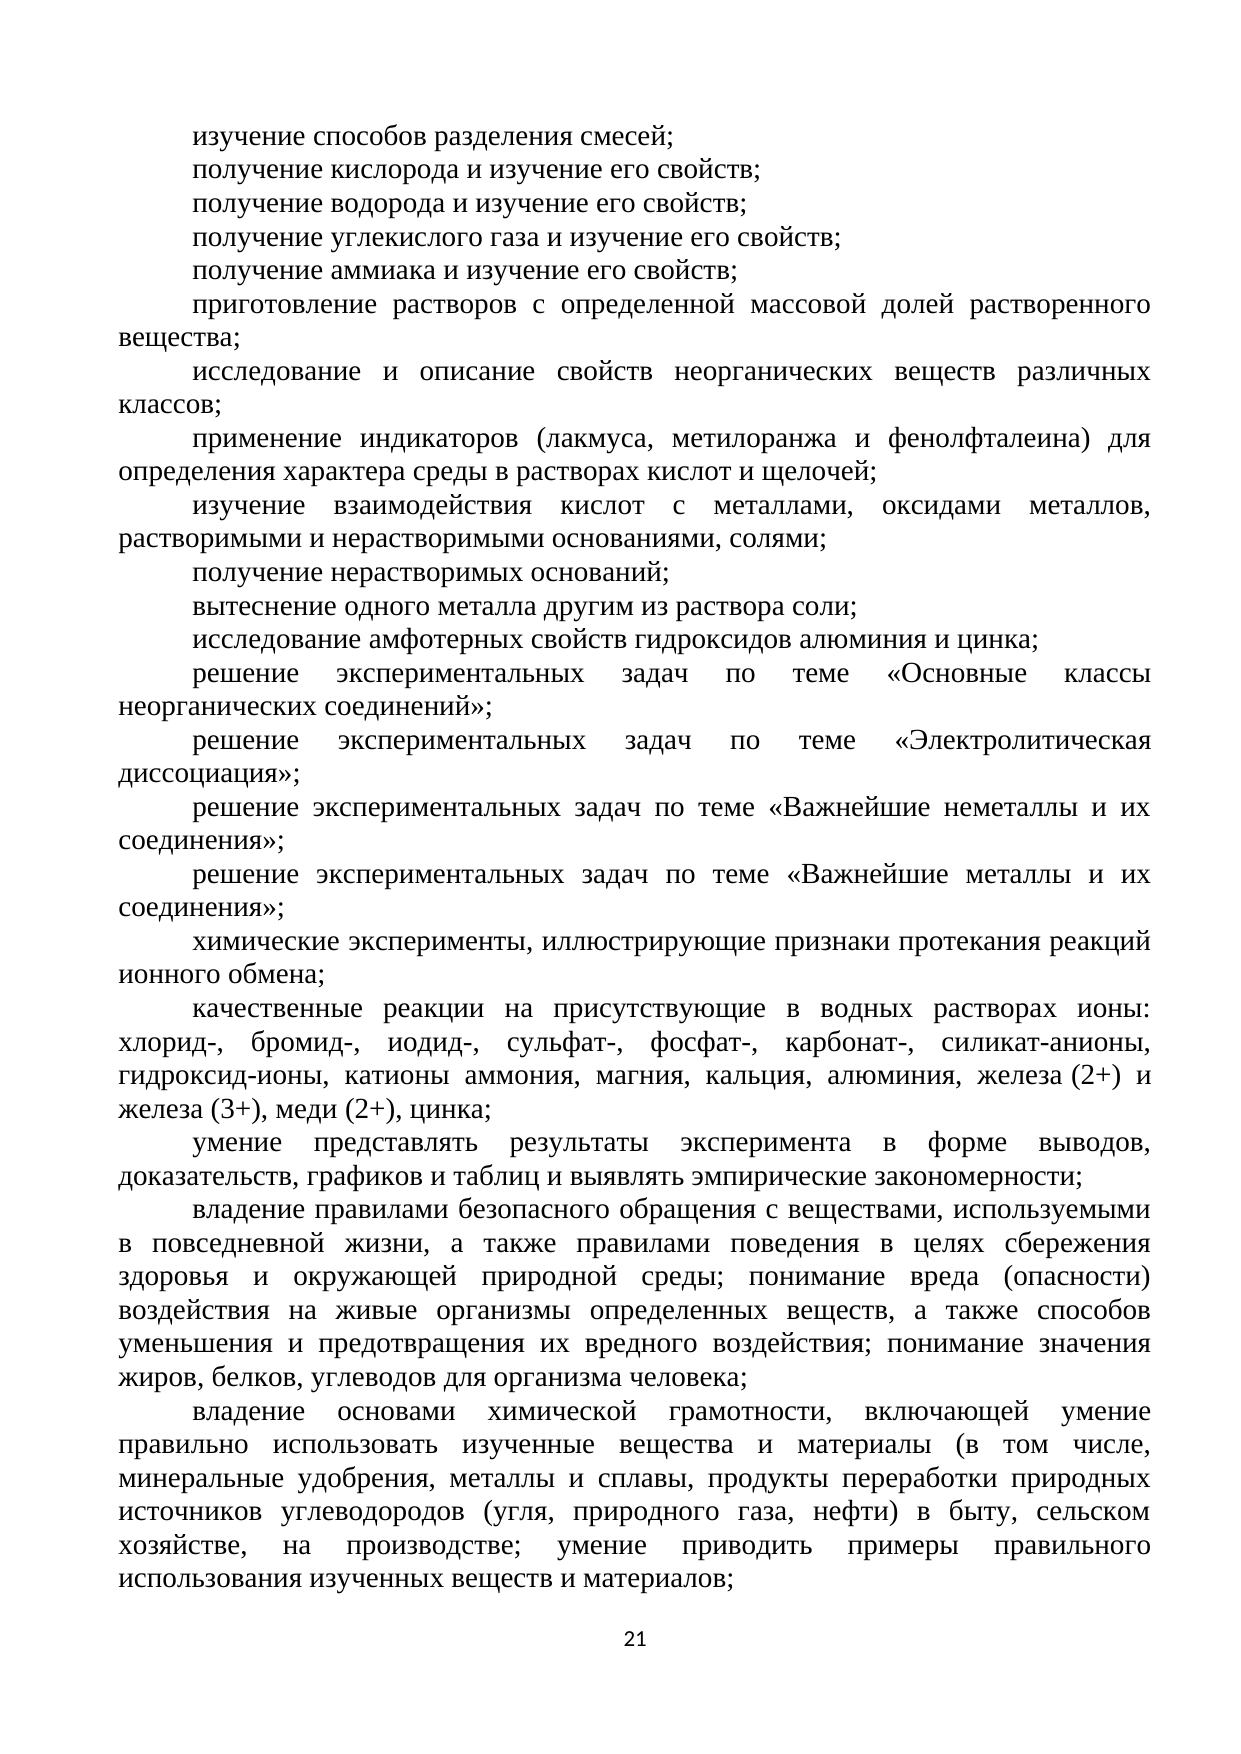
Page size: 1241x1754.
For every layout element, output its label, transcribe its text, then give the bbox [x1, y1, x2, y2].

text получение углекислого газа и изучение его свойств; [118, 219, 1152, 252]
text получение аммиака и изучение его свойств; [118, 252, 1152, 286]
text умение представлять результаты эксперимента в форме выводов, доказательств, графиков и таблиц и выявлять эмпирические закономерности; [118, 1124, 1152, 1191]
text решение экспериментальных задач по теме «Электролитическая диссоциация»; [118, 722, 1152, 789]
text приготовление растворов с определенной массовой долей растворенного вещества; [118, 286, 1152, 353]
text получение нерастворимых оснований; [118, 554, 1152, 588]
text получение кислорода и изучение его свойств; [118, 152, 1152, 185]
text изучение взаимодействия кислот с металлами, оксидами металлов, растворимыми и нерастворимыми основаниями, солями; [118, 487, 1152, 554]
text решение экспериментальных задач по теме «Важнейшие металлы и их соединения»; [118, 856, 1152, 923]
text качественные реакции на присутствующие в водных растворах ионы: хлорид-, бромид-, иодид-, сульфат-, фосфат-, карбонат-, силикат-анионы, гидроксид-ионы, катионы аммония, магния, кальция, алюминия, железа (2+) и железа (3+), меди (2+), цинка; [118, 990, 1152, 1124]
text химические эксперименты, иллюстрирующие признаки протекания реакций ионного обмена; [118, 923, 1152, 990]
text изучение способов разделения смесей; [118, 118, 1152, 152]
text применение индикаторов (лакмуса, метилоранжа и фенолфталеина) для определения характера среды в растворах кислот и щелочей; [118, 420, 1152, 487]
text решение экспериментальных задач по теме «Важнейшие неметаллы и их соединения»; [118, 789, 1152, 856]
text владение основами химической грамотности, включающей умение правильно использовать изученные вещества и материалы (в том числе, минеральные удобрения, металлы и сплавы, продукты переработки природных источников углеводородов (угля, природного газа, нефти) в быту, сельском хозяйстве, на производстве; умение приводить примеры правильного использования изученных веществ и материалов; [118, 1393, 1152, 1594]
text вытеснение одного металла другим из раствора соли; [118, 588, 1152, 621]
text исследование и описание свойств неорганических веществ различных классов; [118, 353, 1152, 420]
text решение экспериментальных задач по теме «Основные классы неорганических соединений»; [118, 655, 1152, 722]
text исследование амфотерных свойств гидроксидов алюминия и цинка; [118, 621, 1152, 655]
text получение водорода и изучение его свойств; [118, 185, 1152, 219]
text владение правилами безопасного обращения с веществами, используемыми в повседневной жизни, а также правилами поведения в целях сбережения здоровья и окружающей природной среды; понимание вреда (опасности) воздействия на живые организмы определенных веществ, а также способов уменьшения и предотвращения их вредного воздействия; понимание значения жиров, белков, углеводов для организма человека; [118, 1191, 1152, 1393]
